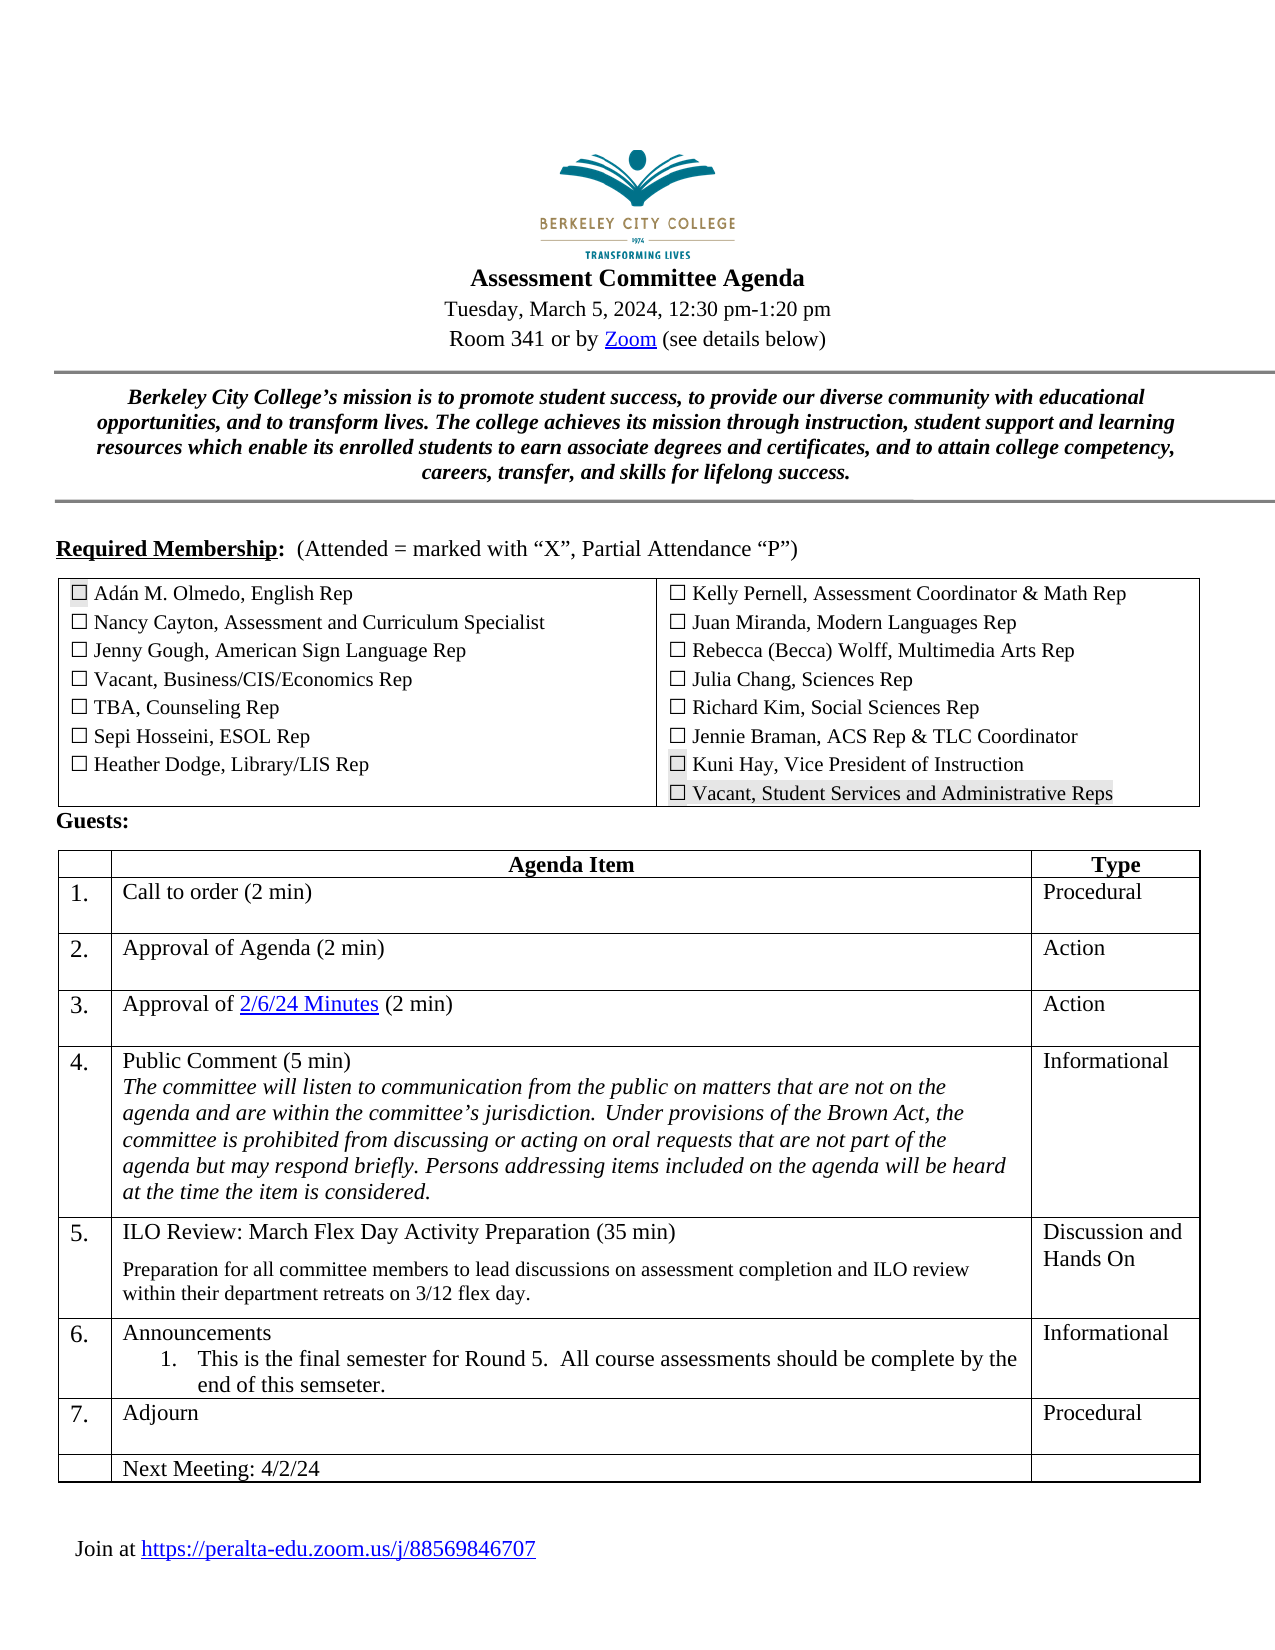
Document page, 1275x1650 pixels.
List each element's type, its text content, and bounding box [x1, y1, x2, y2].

table_header Kelly Pernell, Assessment Coordinator & Math Rep Juan Miranda, Modern Languages Rep Rebecca (Becca) Wolff, Multimedia Arts Rep Julia Chang, Sciences Rep Richard Kim, Social Sciences Rep Jennie Braman, ACS Rep & TLC Coordinator Kuni Hay, Vice President of Instruction Vacant, Student Services and Administrative Reps [657, 579, 1199, 806]
table_cell Informational [1032, 1047, 1199, 1217]
table_cell Procedural [1032, 878, 1199, 933]
table_cell [59, 1319, 111, 1398]
table_cell Procedural [1032, 1399, 1199, 1454]
text Assessment Committee Agenda Tuesday, March 5, 2024, 12:30 pm-1:20 pm Room 341 or by Zoom (see details below) [75, 150, 1200, 351]
table_cell Call to order (2 min) [112, 878, 1031, 933]
table_cell Next Meeting: 4/2/24 [112, 1455, 1031, 1481]
table_cell Action [1032, 991, 1199, 1046]
table_header Agenda Item [112, 851, 1031, 877]
table_cell Discussion and Hands On [1032, 1218, 1199, 1318]
table_cell [59, 934, 111, 989]
table_cell Approval of Agenda (2 min) [112, 934, 1031, 989]
picture [540, 150, 735, 259]
table_cell [59, 1047, 111, 1217]
table_cell Action [1032, 934, 1199, 989]
table_header Adán M. Olmedo, English Rep Nancy Cayton, Assessment and Curriculum Specialist Jenny Gough, American Sign Language Rep Vacant, Business/CIS/Economics Rep TBA, Counseling Rep Sepi Hosseini, ESOL Rep Heather Dodge, Library/LIS Rep [59, 579, 656, 806]
table_cell ILO Review: March Flex Day Activity Preparation (35 min) Preparation for all committee members to lead discussions on assessment completion and ILO review within their department retreats on 3/12 flex day. [112, 1218, 1031, 1318]
text Guests: [56, 807, 1200, 833]
table_cell Announcements This is the final semester for Round 5. All course assessments should be complete by the end of this semseter. [112, 1319, 1031, 1398]
table_cell Adjourn [112, 1399, 1031, 1454]
text Join at https://peralta-edu.zoom.us/j/88569846707 [75, 1535, 1200, 1562]
table_cell Approval of 2/6/24 Minutes (2 min) [112, 991, 1031, 1046]
table_header [59, 851, 111, 877]
table_cell Informational [1032, 1319, 1199, 1398]
table_cell [59, 878, 111, 933]
table_header Type [1032, 851, 1199, 877]
table_cell [59, 1218, 111, 1318]
table_cell [59, 1399, 111, 1454]
table_cell [1032, 1455, 1199, 1481]
table_cell Public Comment (5 min) The committee will listen to communication from the public on matters that are not on the agenda and are within the committee’s jurisdiction. Under provisions of the Brown Act, the committee is prohibited from discussing or acting on oral requests that are not part of the agenda but may respond briefly. Persons addressing items included on the agenda will be heard at the time the item is considered. [112, 1047, 1031, 1217]
text Required Membership: (Attended = marked with “X”, Partial Attendance “P”) [56, 535, 1200, 561]
text Berkeley City College’s mission is to promote student success, to provide our diverse community with educational opportunities, and to transform lives. The college achieves its mission through instruction, student support and learning resources which enable its enrolled students to earn associate degrees and certificates, and to attain college competency, careers, transfer, and skills for lifelong success. [75, 384, 1200, 484]
table_cell [59, 991, 111, 1046]
table_cell [59, 1455, 111, 1481]
